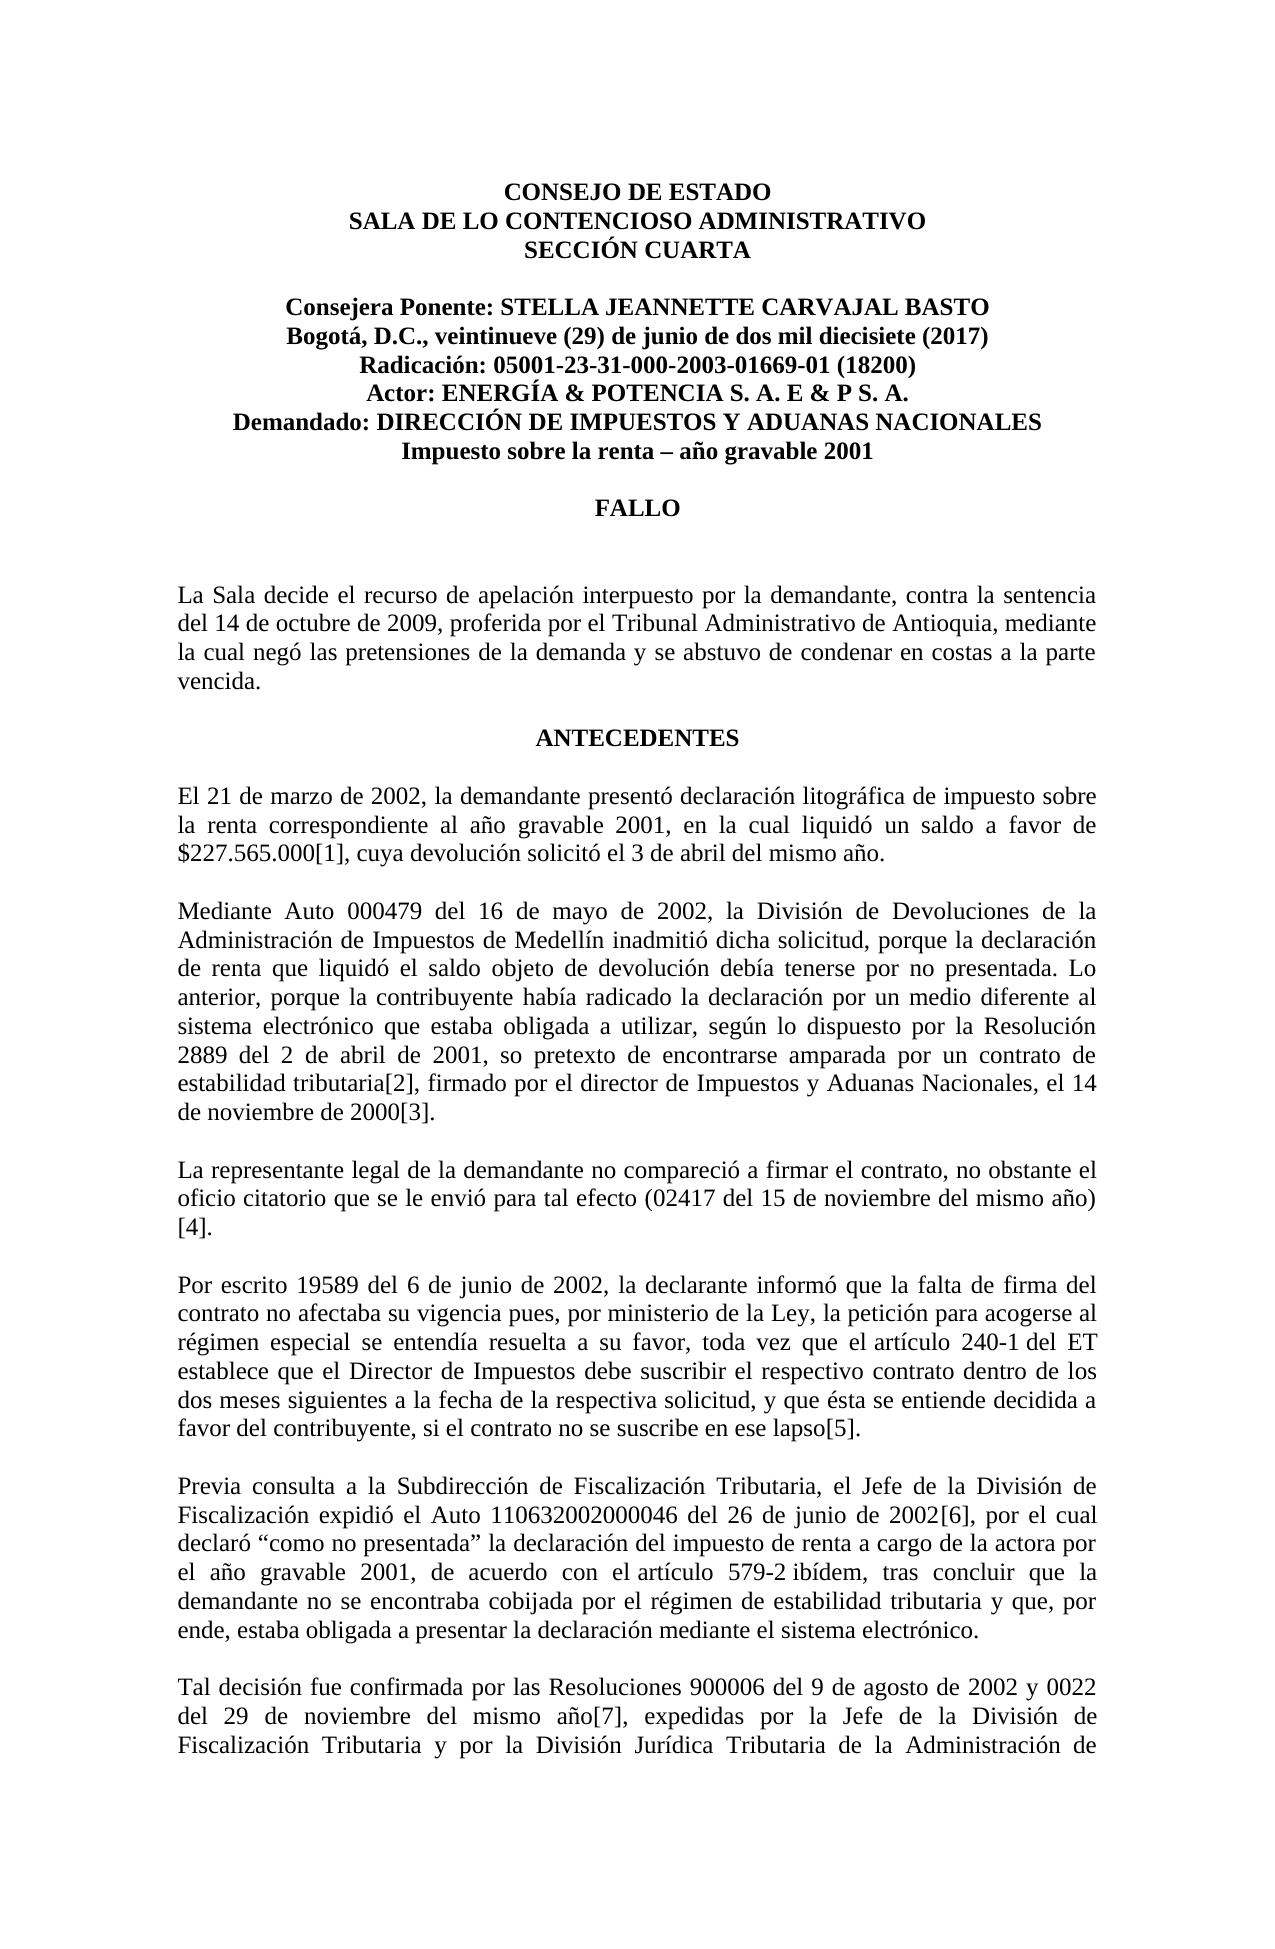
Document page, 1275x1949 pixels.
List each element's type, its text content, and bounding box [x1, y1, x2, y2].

text Bogotá, D.C., veintinueve (29) de junio de dos mil diecisiete (2017) [177, 321, 1098, 350]
text El 21 de marzo de 2002, la demandante presentó declaración litográfica de impuesto sobre la renta correspondiente al año gravable 2001, en la cual liquidó un saldo a favor de $227.565.000[1], cuya devolución solicitó el 3 de abril del mismo año. [177, 781, 1098, 867]
text Radicación: 05001-23-31-000-2003-01669-01 (18200) [177, 350, 1098, 378]
text CONSEJO DE ESTADO [177, 177, 1098, 206]
text SECCIÓN CUARTA [177, 235, 1098, 263]
text La Sala decide el recurso de apelación interpuesto por la demandante, contra la sentencia del 14 de octubre de 2009, proferida por el Tribunal Administrativo de Antioquia, mediante la cual negó las pretensiones de la demanda y se abstuvo de condenar en costas a la parte vencida. [177, 580, 1098, 695]
text Consejera Ponente: STELLA JEANNETTE CARVAJAL BASTO [177, 292, 1098, 321]
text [177, 1672, 1098, 1758]
text Actor: ENERGÍA & POTENCIA S. A. E & P S. A. [177, 378, 1098, 407]
text Demandado: DIRECCIÓN DE IMPUESTOS Y ADUANAS NACIONALES [177, 407, 1098, 436]
text FALLO [177, 493, 1098, 522]
text SALA DE LO CONTENCIOSO ADMINISTRATIVO [177, 206, 1098, 235]
text Mediante Auto 000479 del 16 de mayo de 2002, la División de Devoluciones de la Administración de Impuestos de Medellín inadmitió dicha solicitud, porque la declaración de renta que liquidó el saldo objeto de devolución debía tenerse por no presentada. Lo anterior, porque la contribuyente había radicado la declaración por un medio diferente al sistema electrónico que estaba obligada a utilizar, según lo dispuesto por la Resolución 2889 del 2 de abril de 2001, so pretexto de encontrarse amparada por un contrato de estabilidad tributaria[2], firmado por el director de Impuestos y Aduanas Nacionales, el 14 de noviembre de 2000[3]. [177, 896, 1098, 1126]
text Previa consulta a la Subdirección de Fiscalización Tributaria, el Jefe de la División de Fiscalización expidió el Auto 110632002000046 del 26 de junio de 2002[6], por el cual declaró “como no presentada” la declaración del impuesto de renta a cargo de la actora por el año gravable 2001, de acuerdo con el artículo 579-2 ibídem, tras concluir que la demandante no se encontraba cobijada por el régimen de estabilidad tributaria y que, por ende, estaba obligada a presentar la declaración mediante el sistema electrónico. [177, 1471, 1098, 1643]
text ANTECEDENTES [177, 723, 1098, 752]
text Impuesto sobre la renta – año gravable 2001 [177, 436, 1098, 465]
text La representante legal de la demandante no compareció a firmar el contrato, no obstante el oficio citatorio que se le envió para tal efecto (02417 del 15 de noviembre del mismo año)[4]. [177, 1155, 1098, 1241]
text Por escrito 19589 del 6 de junio de 2002, la declarante informó que la falta de firma del contrato no afectaba su vigencia pues, por ministerio de la Ley, la petición para acogerse al régimen especial se entendía resuelta a su favor, toda vez que el artículo 240-1 del ET establece que el Director de Impuestos debe suscribir el respectivo contrato dentro de los dos meses siguientes a la fecha de la respectiva solicitud, y que ésta se entiende decidida a favor del contribuyente, si el contrato no se suscribe en ese lapso[5]. [177, 1270, 1098, 1442]
